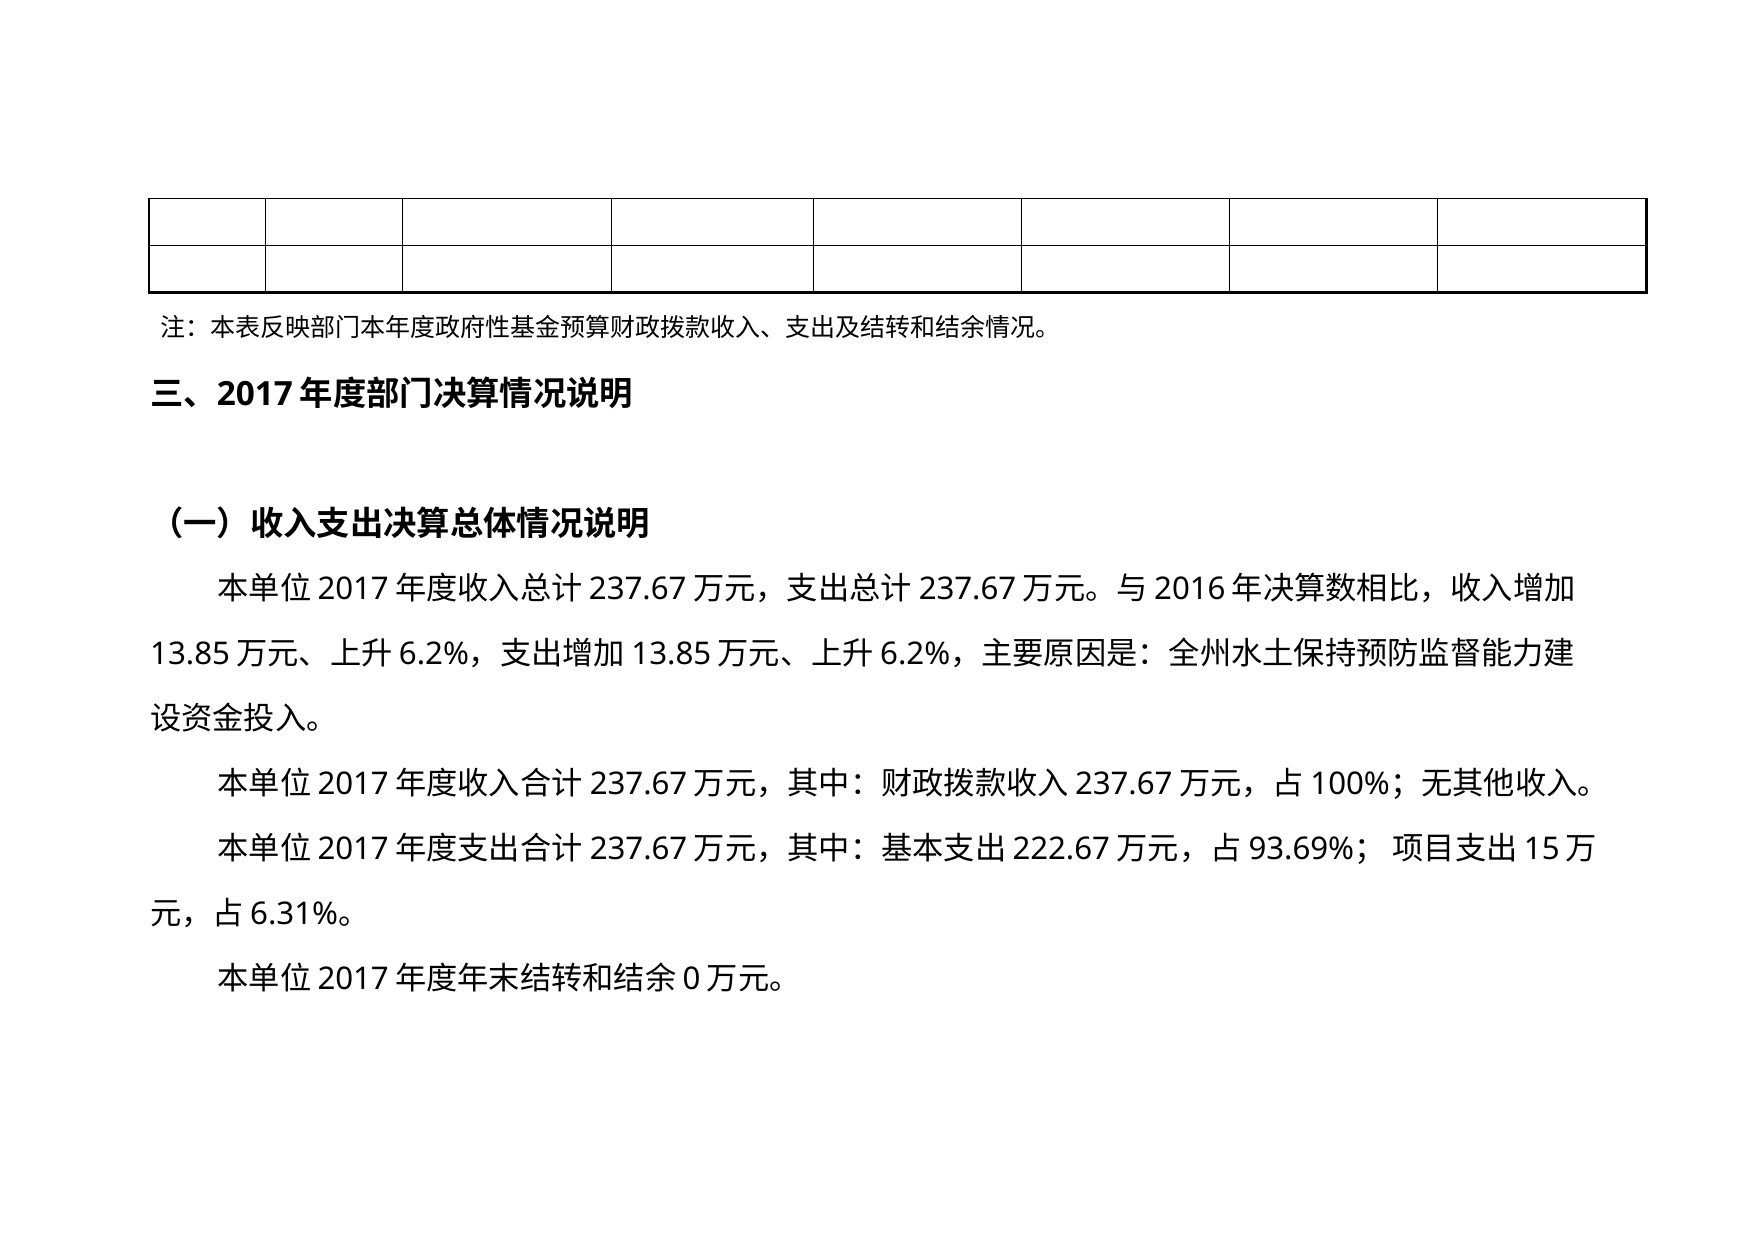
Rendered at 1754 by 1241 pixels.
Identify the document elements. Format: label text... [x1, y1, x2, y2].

table_cell [814, 199, 1021, 244]
table_cell [150, 199, 265, 244]
table_cell [612, 246, 813, 291]
text （一）收入支出决算总体情况说明 [150, 488, 1604, 553]
table_cell [1438, 246, 1645, 291]
text 三、2017年度部门决算情况说明 [150, 358, 1604, 423]
table_cell 注：本表反映部门本年度政府性基金预算财政拨款收入、支出及结转和结余情况。 [149, 294, 1646, 358]
table_cell [814, 246, 1021, 291]
text 本单位2017年度支出合计 237.67万元，其中：基本支出222.67万元，占 93.69%； 项目支出15万元，占6.31%。 [150, 813, 1604, 943]
table_cell [403, 246, 611, 291]
table_cell [266, 246, 402, 291]
table_cell [1230, 199, 1437, 244]
table_cell [150, 246, 265, 291]
table_cell [1438, 199, 1645, 244]
table_cell [612, 199, 813, 244]
text 本单位2017年度收入合计 237.67万元，其中：财政拨款收入237.67万元，占100%；无其他收入。 [150, 748, 1604, 813]
table_cell [1022, 246, 1229, 291]
table_cell [1022, 199, 1229, 244]
text 本单位2017年度收入总计237.67万元，支出总计 237.67万元。与2016年决算数相比，收入增加13.85万元、上升6.2%，支出增加13.85万元、上升6.2%，主要原因是：全州水土保持预防监督能力建设资金投入。 [150, 553, 1604, 748]
table_cell [403, 199, 611, 244]
text 本单位2017年度年末结转和结余0万元。 [150, 943, 1604, 1008]
table_cell [1230, 246, 1437, 291]
table_cell [266, 199, 402, 244]
